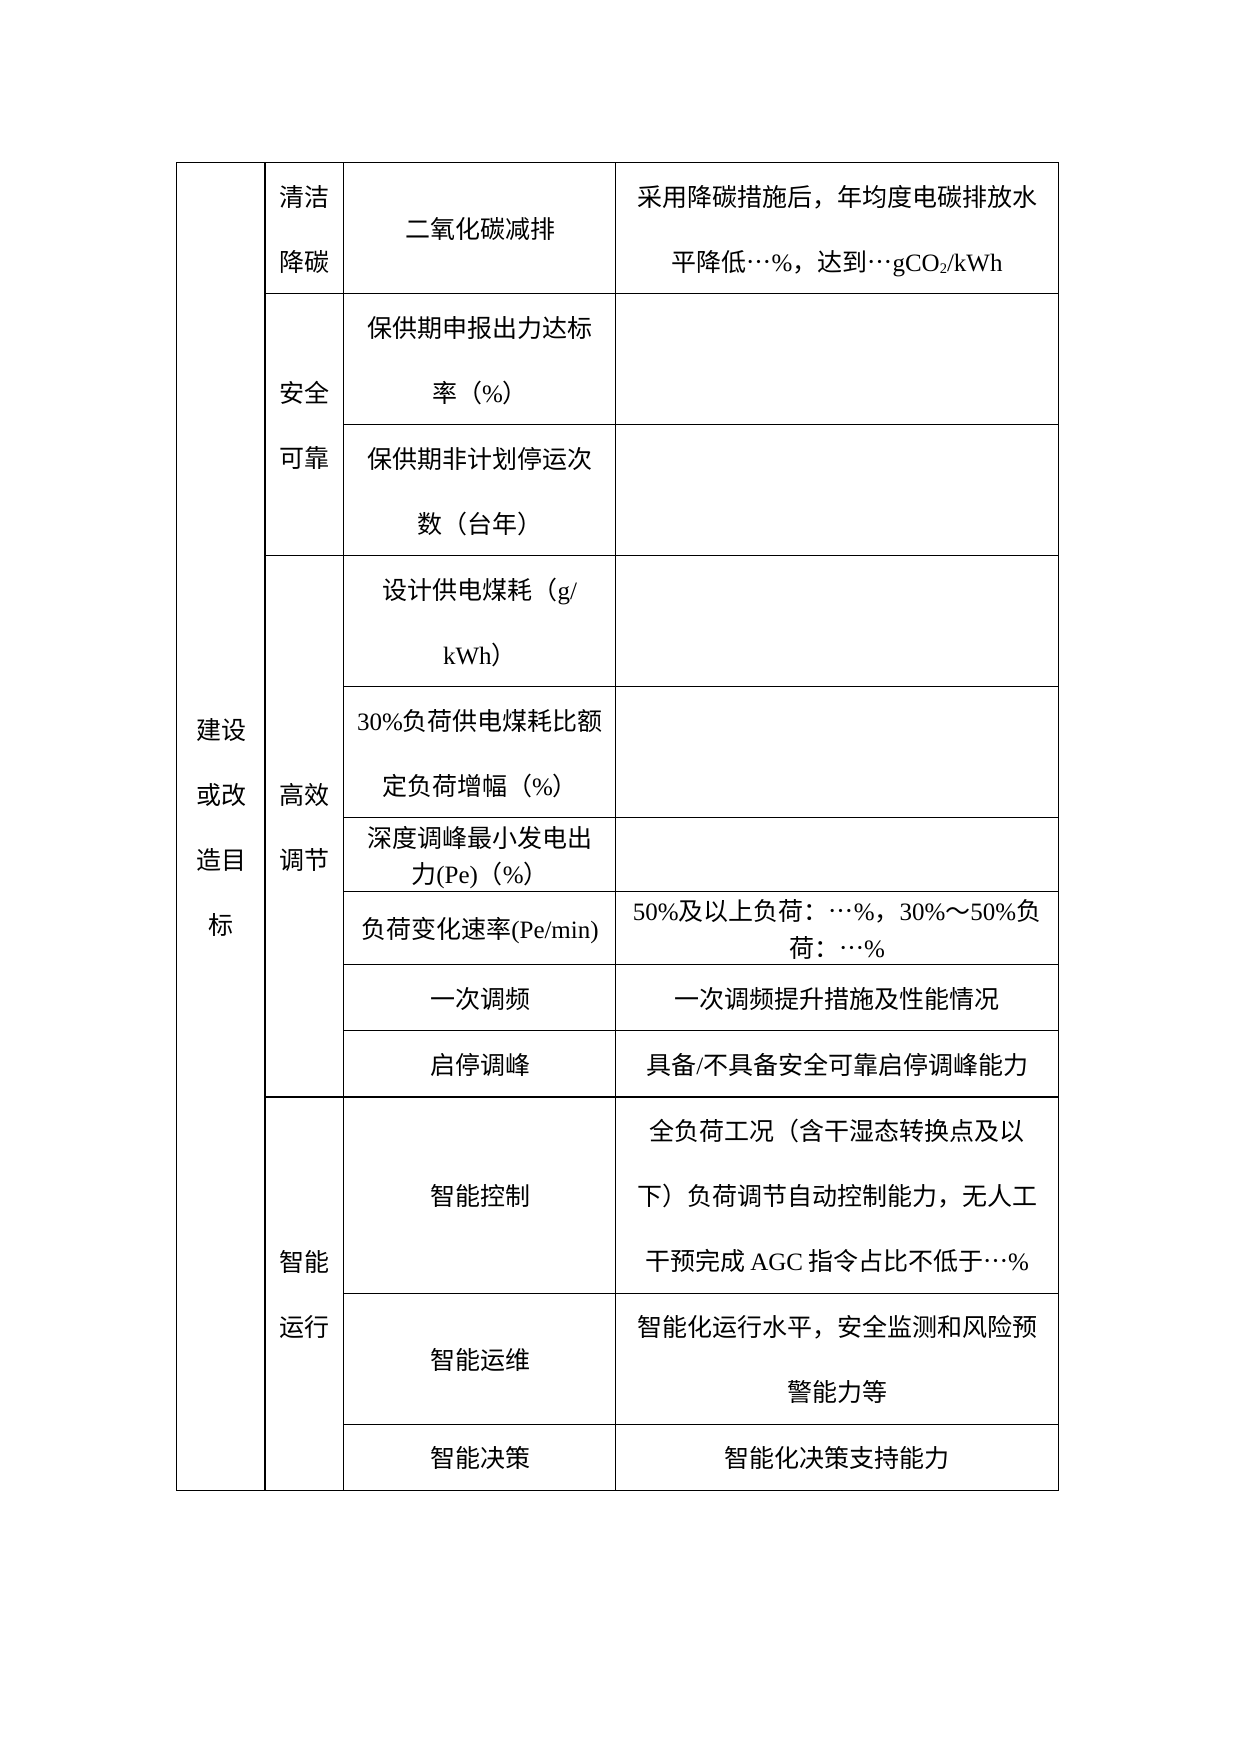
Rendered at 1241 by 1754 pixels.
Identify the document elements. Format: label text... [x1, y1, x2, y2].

table_cell [616, 687, 1058, 817]
table_cell 高效调节 [266, 556, 343, 1096]
table_cell [616, 556, 1058, 686]
table_cell 保供期申报出力达标率（%） [344, 294, 615, 424]
table_cell 智能决策 [344, 1425, 615, 1489]
table_cell 清洁降碳 [266, 163, 343, 293]
table_cell [616, 425, 1058, 555]
table_cell 保供期非计划停运次数（台年） [344, 425, 615, 555]
table_cell 一次调频 [344, 965, 615, 1030]
table_cell 全负荷工况（含干湿态转换点及以下）负荷调节自动控制能力，无人工干预完成AGC指令占比不低于…% [616, 1098, 1058, 1292]
table_cell 50%及以上负荷：…%，30%～50%负荷：…% [616, 892, 1058, 964]
table_cell 一次调频提升措施及性能情况 [616, 965, 1058, 1030]
table_cell [616, 294, 1058, 424]
table_cell 二氧化碳减排 [344, 163, 615, 293]
table_cell 安全可靠 [266, 294, 343, 555]
table_cell 深度调峰最小发电出力(Pe)（%） [344, 818, 615, 891]
table_cell 智能运行 [266, 1098, 343, 1489]
table_cell 建设或改造目标 [177, 163, 264, 1489]
table_cell [616, 818, 1058, 891]
table_cell 设计供电煤耗（g/kWh） [344, 556, 615, 686]
table_cell 智能化运行水平，安全监测和风险预警能力等 [616, 1294, 1058, 1423]
table_cell 启停调峰 [344, 1031, 615, 1096]
table_cell 智能化决策支持能力 [616, 1425, 1058, 1489]
table_cell 30%负荷供电煤耗比额定负荷增幅（%） [344, 687, 615, 817]
table_cell 采用降碳措施后，年均度电碳排放水平降低…%，达到…gCO2/kWh [616, 163, 1058, 293]
table_cell 智能控制 [344, 1098, 615, 1292]
table_cell 负荷变化速率(Pe/min) [344, 892, 615, 964]
table_cell 具备/不具备安全可靠启停调峰能力 [616, 1031, 1058, 1096]
table_cell 智能运维 [344, 1294, 615, 1423]
